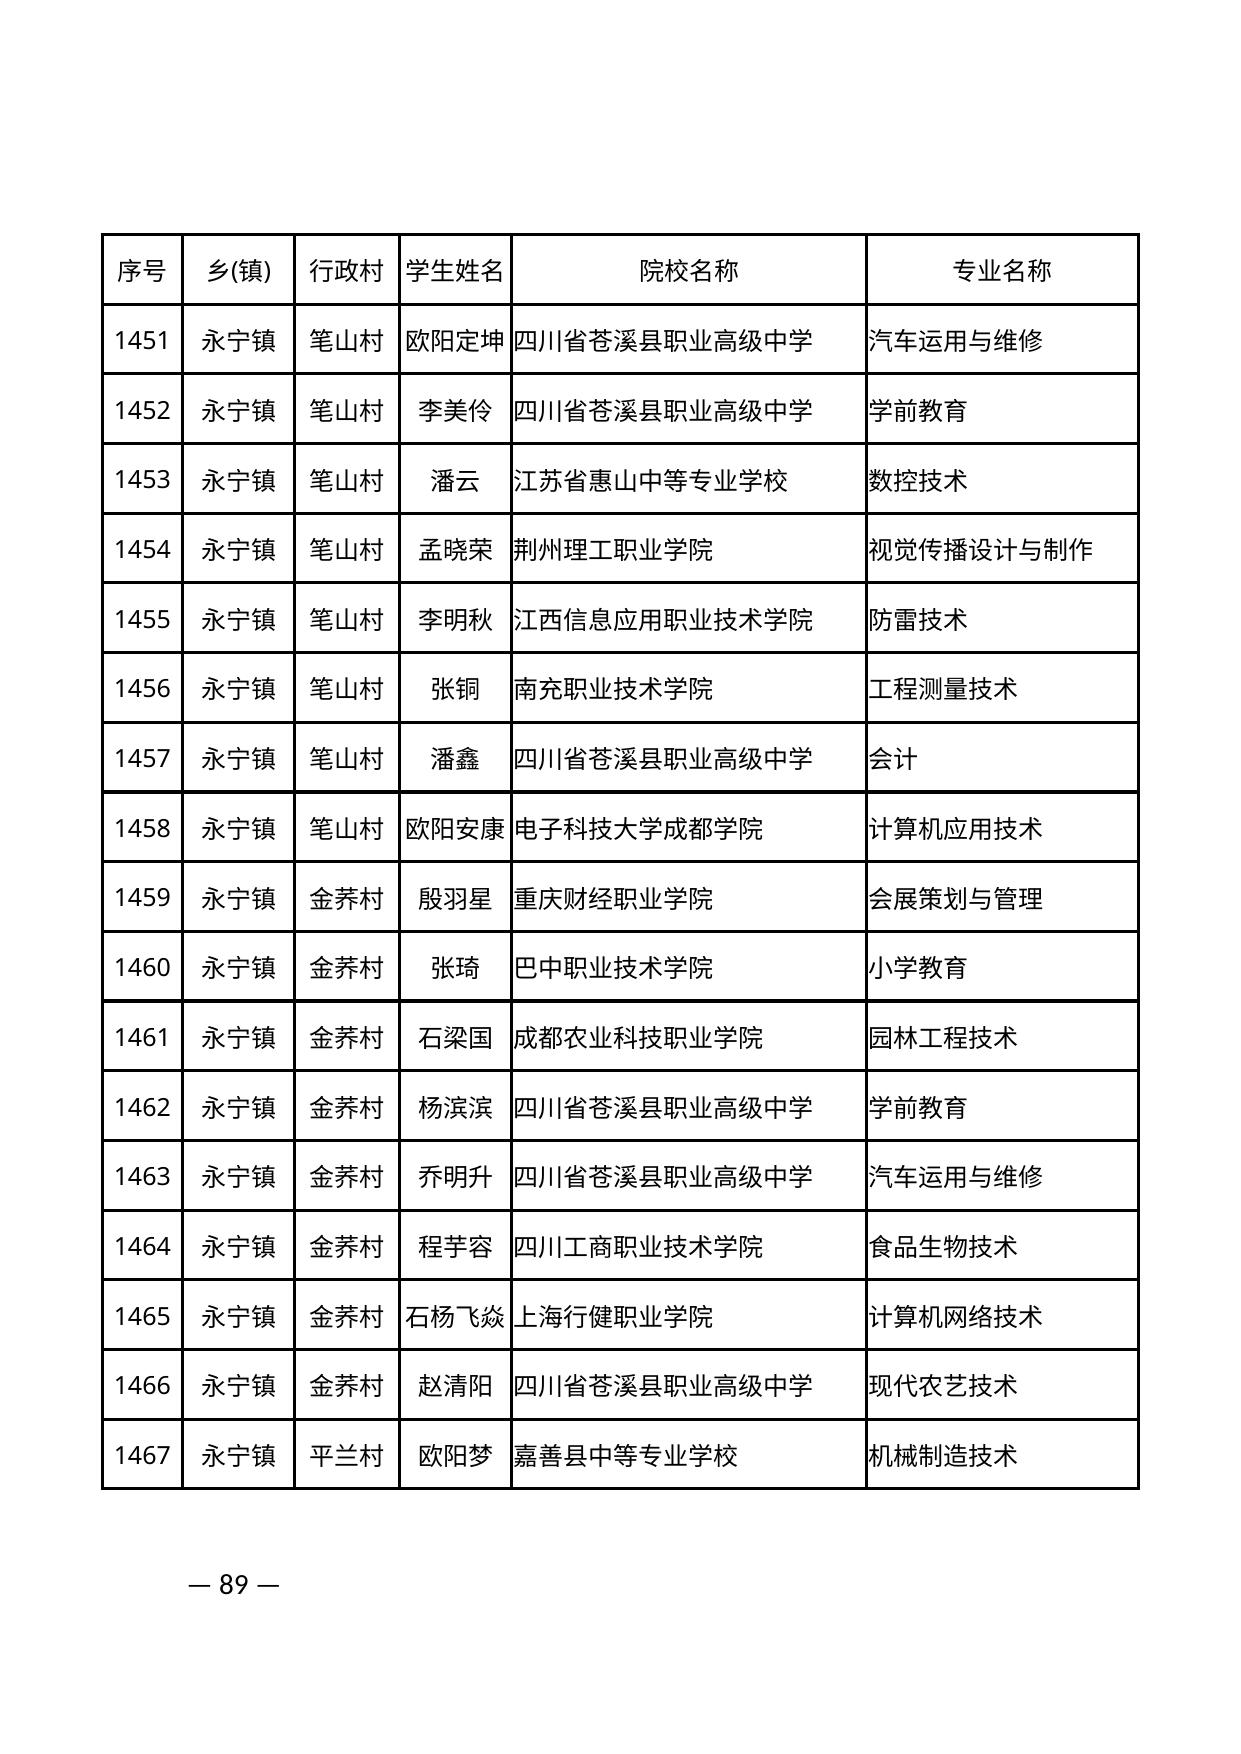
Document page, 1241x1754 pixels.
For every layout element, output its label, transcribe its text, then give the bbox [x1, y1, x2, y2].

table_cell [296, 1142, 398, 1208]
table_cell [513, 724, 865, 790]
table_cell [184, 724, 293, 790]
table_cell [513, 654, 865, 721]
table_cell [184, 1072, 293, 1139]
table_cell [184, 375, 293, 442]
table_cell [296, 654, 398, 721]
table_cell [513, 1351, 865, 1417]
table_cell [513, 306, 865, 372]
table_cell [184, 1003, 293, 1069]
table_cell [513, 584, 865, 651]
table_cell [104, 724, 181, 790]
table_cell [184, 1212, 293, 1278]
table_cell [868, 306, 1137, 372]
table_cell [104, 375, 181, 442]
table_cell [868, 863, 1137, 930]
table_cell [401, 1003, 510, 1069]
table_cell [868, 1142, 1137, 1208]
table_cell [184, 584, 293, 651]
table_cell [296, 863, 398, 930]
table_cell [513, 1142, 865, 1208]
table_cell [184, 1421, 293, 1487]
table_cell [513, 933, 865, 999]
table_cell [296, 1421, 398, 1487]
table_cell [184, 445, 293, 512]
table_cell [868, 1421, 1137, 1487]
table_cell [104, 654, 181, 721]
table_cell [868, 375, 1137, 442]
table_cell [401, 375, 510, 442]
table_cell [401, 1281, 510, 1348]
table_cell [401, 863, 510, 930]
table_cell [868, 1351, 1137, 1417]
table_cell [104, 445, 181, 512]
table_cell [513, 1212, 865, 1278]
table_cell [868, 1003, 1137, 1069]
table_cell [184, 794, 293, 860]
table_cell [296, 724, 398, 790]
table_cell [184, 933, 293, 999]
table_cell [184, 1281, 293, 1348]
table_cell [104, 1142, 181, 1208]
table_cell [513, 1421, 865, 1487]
table_header 学生姓名 [401, 236, 510, 302]
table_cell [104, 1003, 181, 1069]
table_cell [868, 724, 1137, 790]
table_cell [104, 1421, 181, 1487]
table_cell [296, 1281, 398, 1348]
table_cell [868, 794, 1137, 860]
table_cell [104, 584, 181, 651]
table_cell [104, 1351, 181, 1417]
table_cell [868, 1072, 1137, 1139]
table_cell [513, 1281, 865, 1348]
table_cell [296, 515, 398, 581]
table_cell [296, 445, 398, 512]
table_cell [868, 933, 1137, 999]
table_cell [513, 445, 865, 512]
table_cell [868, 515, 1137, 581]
table_header 序号 [104, 236, 181, 302]
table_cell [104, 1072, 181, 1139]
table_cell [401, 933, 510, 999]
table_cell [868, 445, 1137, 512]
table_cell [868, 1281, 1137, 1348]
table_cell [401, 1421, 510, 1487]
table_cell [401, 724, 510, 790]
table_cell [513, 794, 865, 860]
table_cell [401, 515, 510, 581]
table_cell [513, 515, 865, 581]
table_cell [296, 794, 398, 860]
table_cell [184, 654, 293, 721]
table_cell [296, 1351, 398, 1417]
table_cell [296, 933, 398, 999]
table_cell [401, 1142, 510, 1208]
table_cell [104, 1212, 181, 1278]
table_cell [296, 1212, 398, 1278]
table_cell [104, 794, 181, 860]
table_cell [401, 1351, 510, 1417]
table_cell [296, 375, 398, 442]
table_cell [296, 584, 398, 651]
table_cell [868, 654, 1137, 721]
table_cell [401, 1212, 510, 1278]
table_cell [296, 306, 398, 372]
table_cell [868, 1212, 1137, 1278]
table_header 行政村 [296, 236, 398, 302]
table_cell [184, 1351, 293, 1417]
table_header 院校名称 [513, 236, 865, 302]
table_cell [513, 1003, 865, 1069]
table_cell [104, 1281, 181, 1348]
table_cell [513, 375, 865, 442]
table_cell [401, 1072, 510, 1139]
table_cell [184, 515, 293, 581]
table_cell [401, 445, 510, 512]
table_header 专业名称 [868, 236, 1137, 302]
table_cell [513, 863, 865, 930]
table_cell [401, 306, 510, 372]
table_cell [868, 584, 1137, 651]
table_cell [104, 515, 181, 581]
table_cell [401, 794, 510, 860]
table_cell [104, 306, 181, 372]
table_header 乡(镇) [184, 236, 293, 302]
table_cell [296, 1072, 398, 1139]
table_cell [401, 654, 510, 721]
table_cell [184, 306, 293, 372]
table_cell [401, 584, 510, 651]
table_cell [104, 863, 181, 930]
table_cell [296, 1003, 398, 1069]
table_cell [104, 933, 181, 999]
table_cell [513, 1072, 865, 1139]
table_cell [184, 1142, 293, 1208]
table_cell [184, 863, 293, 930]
